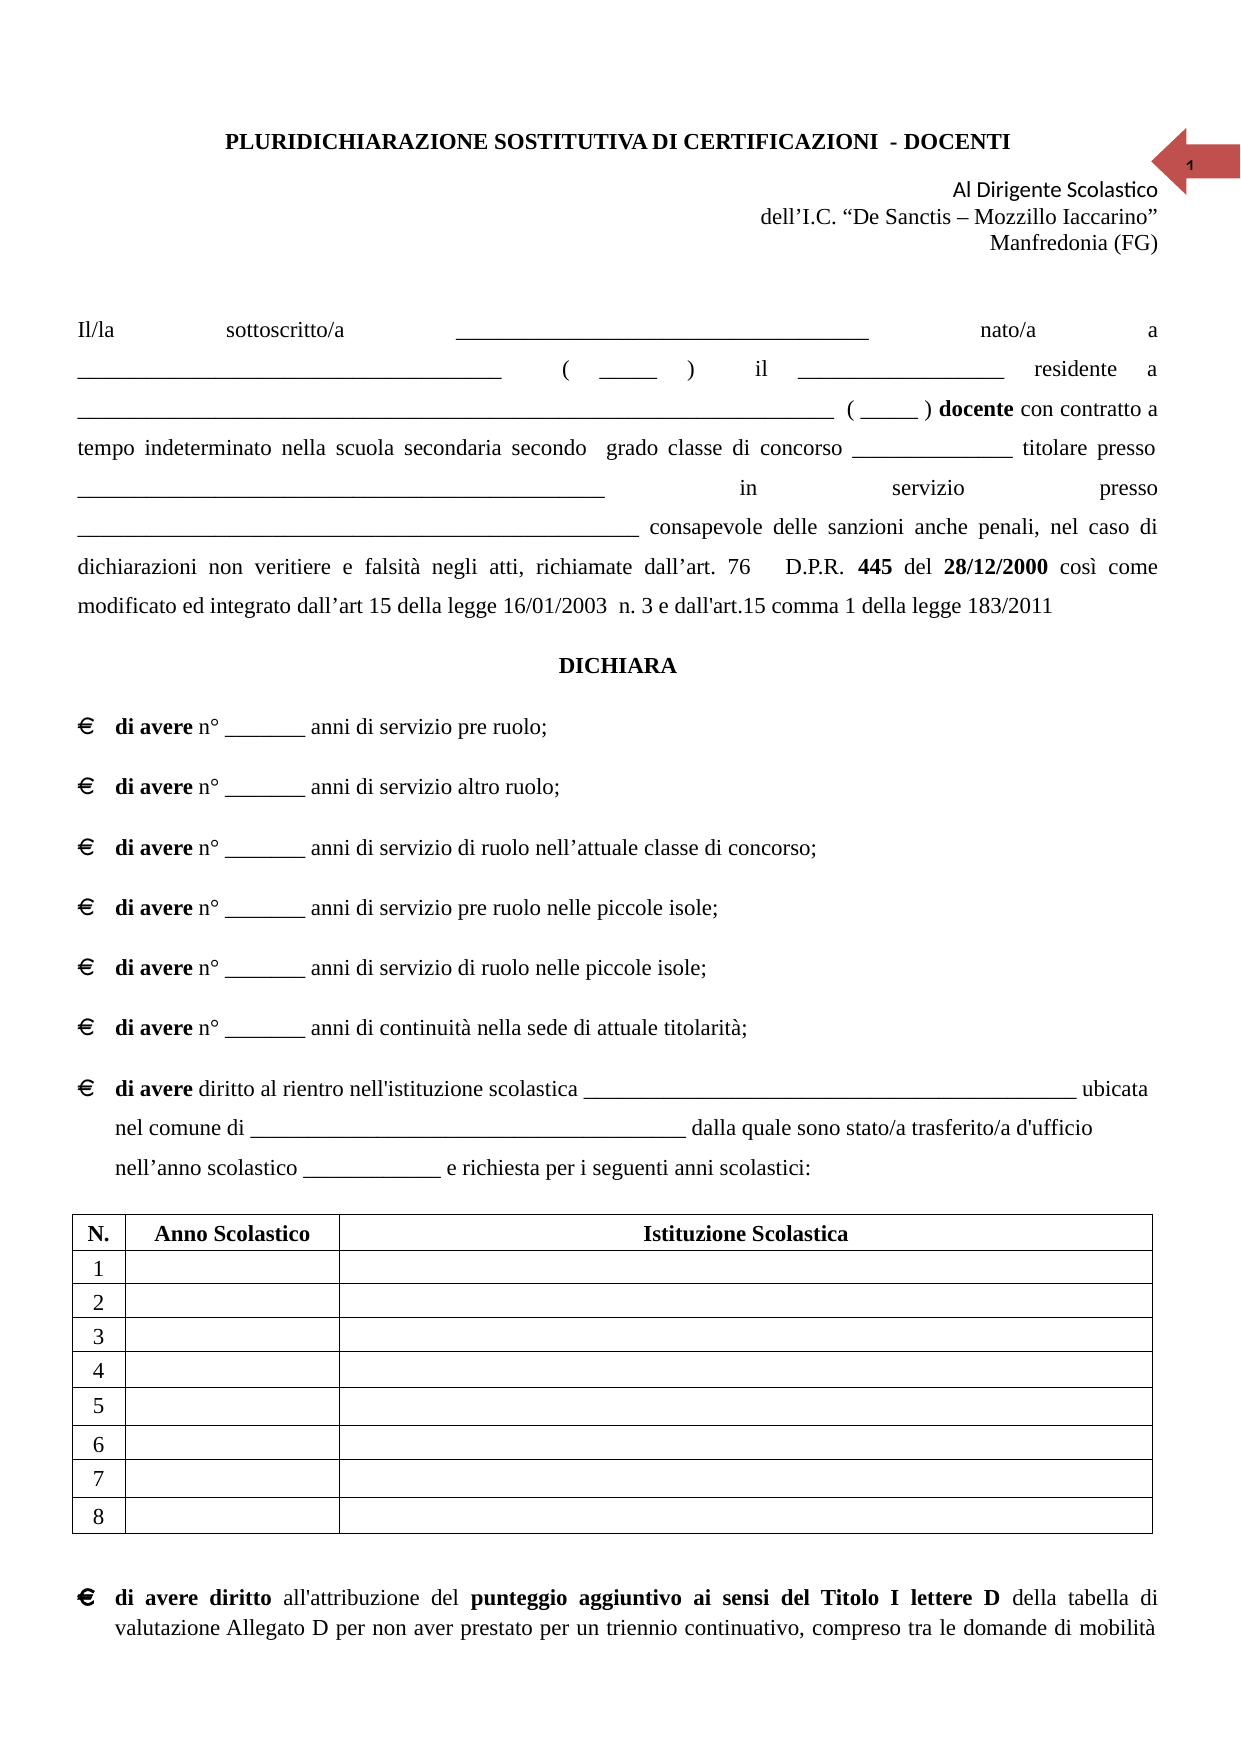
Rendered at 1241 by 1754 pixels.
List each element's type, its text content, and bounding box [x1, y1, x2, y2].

table_cell [126, 1426, 339, 1459]
table_cell [340, 1284, 1152, 1317]
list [77, 1584, 1158, 1640]
text DICHIARA [77, 653, 1158, 679]
table_cell [340, 1460, 1152, 1497]
table_cell [126, 1460, 339, 1497]
table_cell [126, 1352, 339, 1387]
table_cell [340, 1318, 1152, 1351]
table_cell [340, 1426, 1152, 1459]
table_cell [340, 1251, 1152, 1283]
table_cell 2 [73, 1284, 125, 1317]
table_cell 5 [73, 1388, 125, 1425]
text PLURIDICHIARAZIONE SOSTITUTIVA DI CERTIFICAZIONI - DOCENTI [77, 128, 1158, 154]
list di avere n° _______ anni di servizio di ruolo nelle piccole isole; [77, 954, 1158, 981]
table_header N. [73, 1215, 125, 1249]
table_cell 3 [73, 1318, 125, 1351]
table_cell 1 [73, 1251, 125, 1283]
list di avere n° _______ anni di continuità nella sede di attuale titolarità; [77, 1014, 1158, 1041]
list di avere n° _______ anni di servizio pre ruolo; [77, 713, 1158, 739]
table_cell [126, 1284, 339, 1317]
table_cell [340, 1498, 1152, 1532]
table_cell [340, 1388, 1152, 1425]
list di avere n° _______ anni di servizio pre ruolo nelle piccole isole; [77, 894, 1158, 920]
table_header Anno Scolastico [126, 1215, 339, 1249]
table_cell 7 [73, 1460, 125, 1497]
table_header Istituzione Scolastica [340, 1215, 1152, 1249]
table_cell [126, 1498, 339, 1532]
text dell’I.C. “De Sanctis – Mozzillo Iaccarino” [77, 203, 1158, 229]
table_cell 6 [73, 1426, 125, 1459]
table_cell 4 [73, 1352, 125, 1387]
text Al Dirigente Scolastico [607, 175, 1158, 203]
table_cell 8 [73, 1498, 125, 1532]
list di avere n° _______ anni di servizio di ruolo nell’attuale classe di concorso; [77, 833, 1158, 860]
table_cell [126, 1388, 339, 1425]
table_cell [126, 1318, 339, 1351]
text Il/la sottoscritto/a ____________________________________ nato/a a _____________________________________ ( _____ ) il __________________ residente a __________________________________________________________________ ( _____ ) docente con contratto a tempo indeterminato nella scuola secondaria secondo grado classe di concorso ______________ titolare presso ______________________________________________ in servizio presso _________________________________________________ consapevole delle sanzioni anche penali, nel caso di dichiarazioni non veritiere e falsità negli atti, richiamate dall’art. 76 D.P.R. 445 del 28/12/2000 così come modificato ed integrato dall’art 15 della legge 16/01/2003 n. 3 e dall'art.15 comma 1 della legge 183/2011 [77, 316, 1158, 619]
table_cell [340, 1352, 1152, 1387]
text Manfredonia (FG) [77, 229, 1158, 256]
list di avere n° _______ anni di servizio altro ruolo; [77, 773, 1158, 799]
list di avere diritto al rientro nell'istituzione scolastica ___________________________________________ ubicata nel comune di ______________________________________ dalla quale sono stato/a trasferito/a d'ufficio nell’anno scolastico ____________ e richiesta per i seguenti anni scolastici: [77, 1075, 1158, 1180]
table_cell [126, 1251, 339, 1283]
